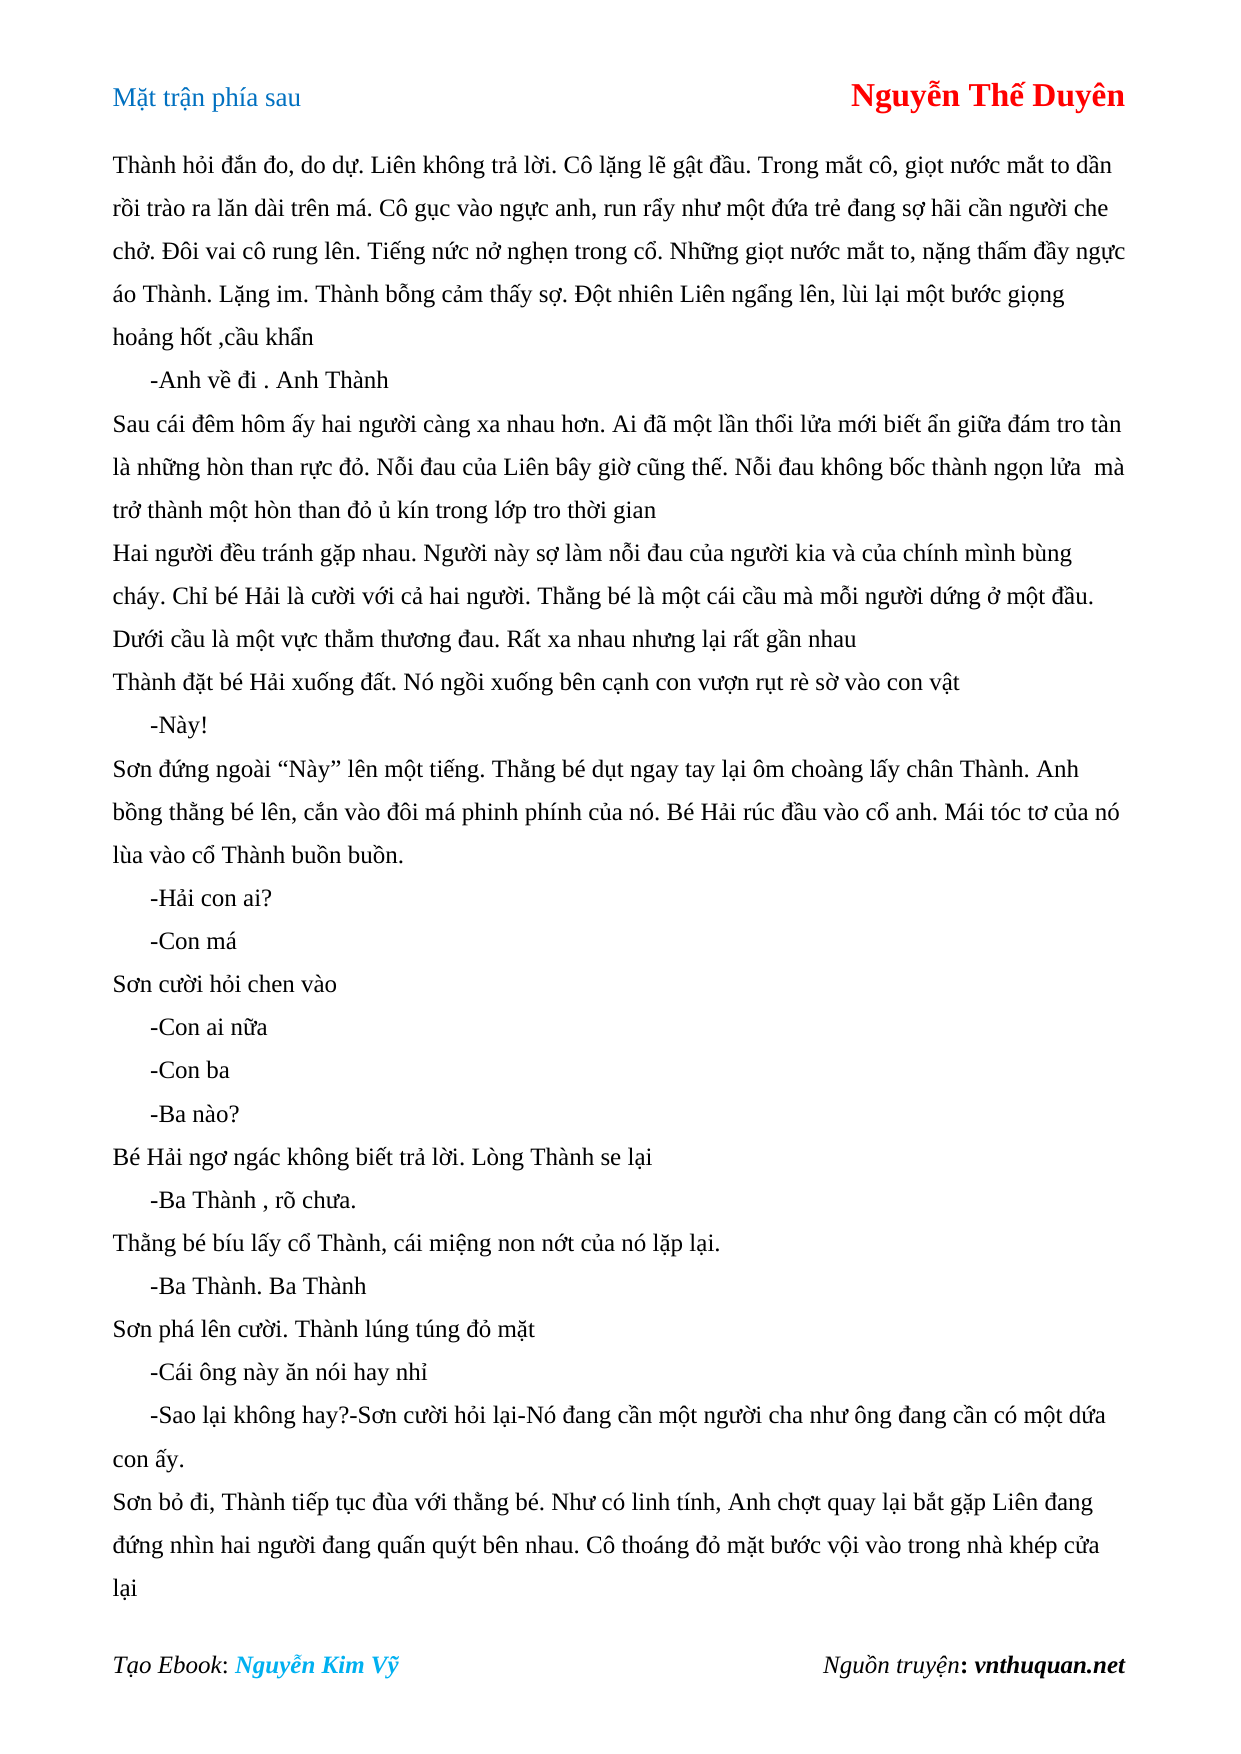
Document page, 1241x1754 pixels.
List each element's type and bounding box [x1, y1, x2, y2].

text [112, 150, 1128, 1602]
